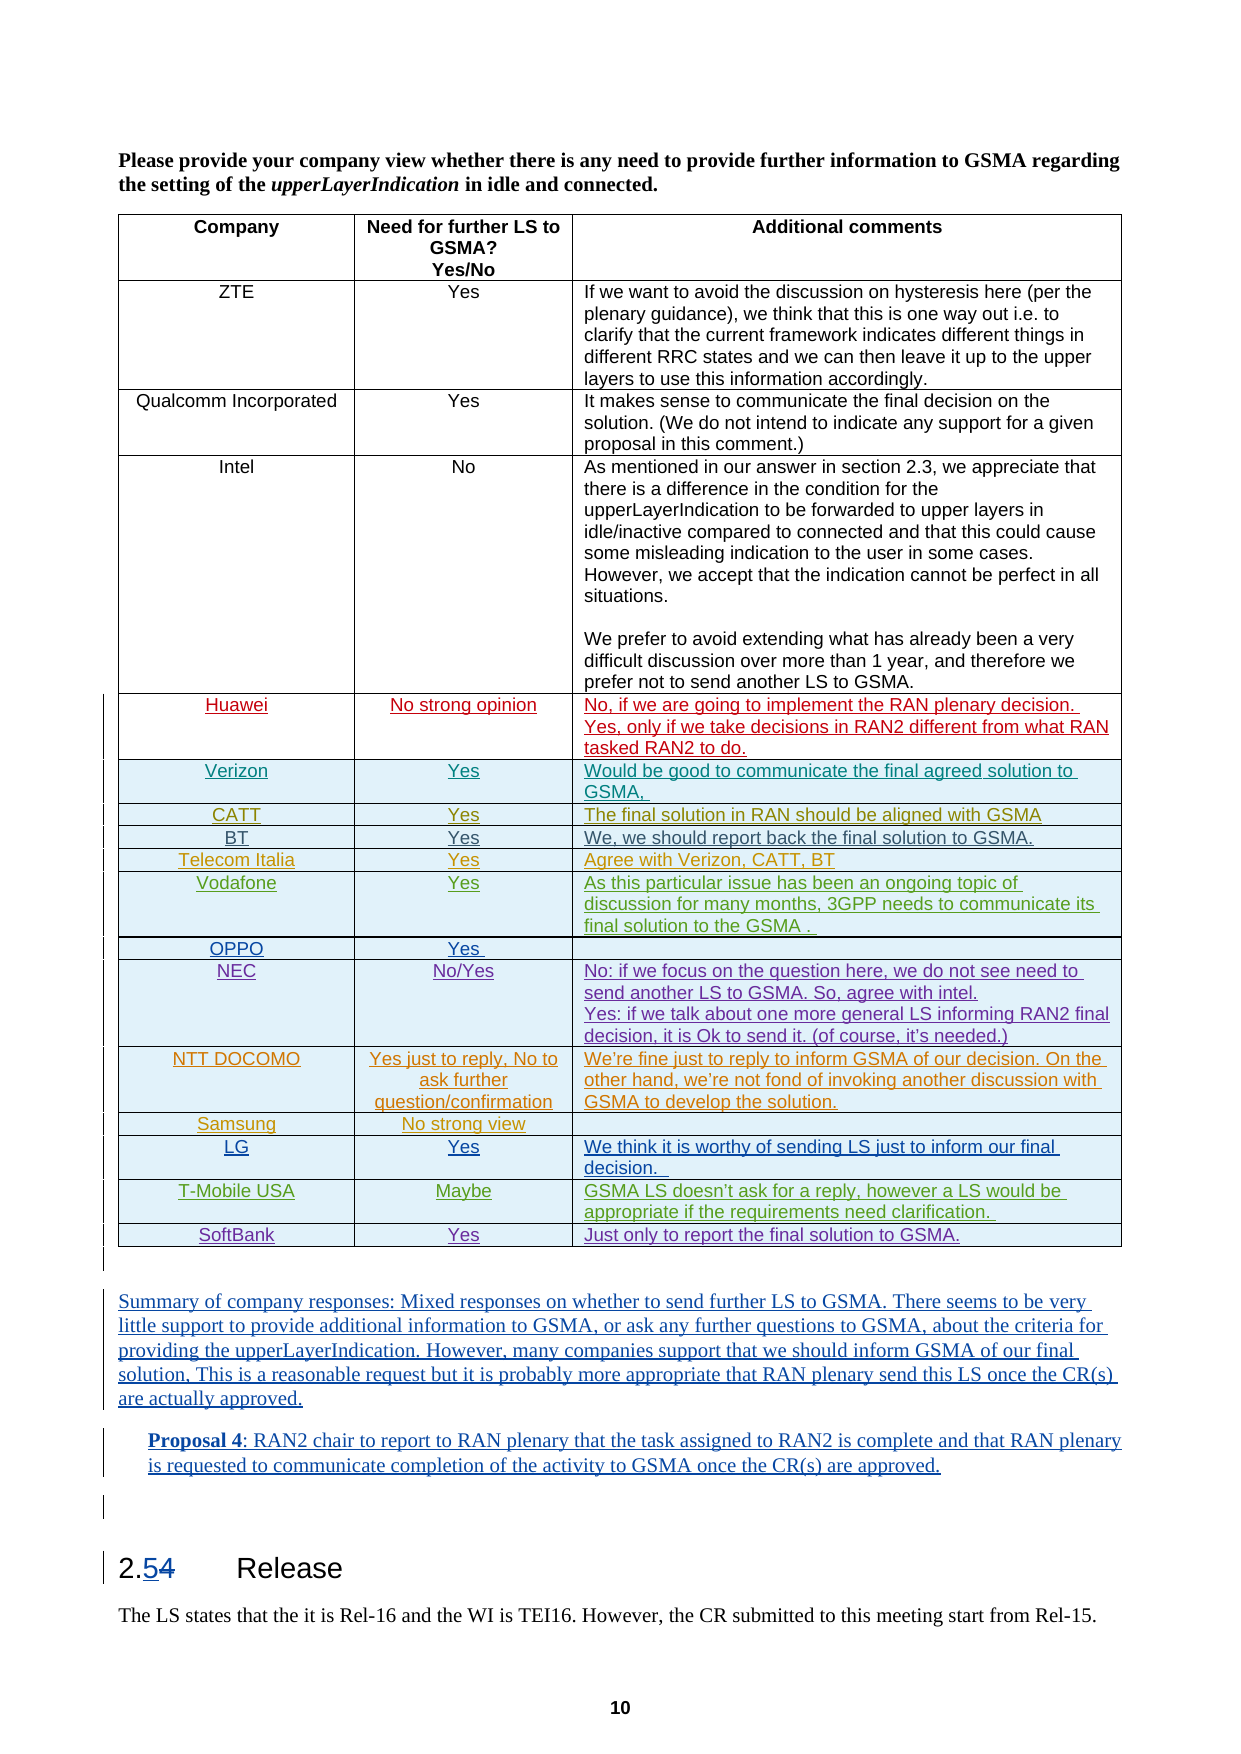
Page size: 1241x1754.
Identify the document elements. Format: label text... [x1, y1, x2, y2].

table_cell No [355, 456, 572, 693]
table_cell [355, 694, 572, 759]
table_header Additional comments [573, 215, 1121, 280]
subtitle 2. Release [118, 1551, 1122, 1584]
table_cell [573, 694, 1121, 759]
table_cell Yes [355, 281, 572, 389]
table_cell As mentioned in our answer in section 2.3, we appreciate that there is a difference in the condition for the upperLayerIndication to be forwarded to upper layers in idle/inactive compared to connected and that this could cause some misleading indication to the user in some cases. However, we accept that the indication cannot be perfect in all situations. We prefer to avoid extending what has already been a very difficult discussion over more than 1 year, and therefore we prefer not to send another LS to GSMA. [573, 456, 1121, 693]
table_cell Yes [355, 390, 572, 455]
table_cell It makes sense to communicate the final decision on the solution. (We do not intend to indicate any support for a given proposal in this comment.) [573, 390, 1121, 455]
table_header Need for further LS to GSMA? Yes/No [355, 215, 572, 280]
table_cell ZTE [119, 281, 354, 389]
table_header Company [119, 215, 354, 280]
table_cell Intel [119, 456, 354, 693]
text Please provide your company view whether there is any need to provide further information to GSMA regarding the setting of the upperLayerIndication in idle and connected. [118, 147, 1122, 196]
text The LS states that the it is Rel-16 and the WI is TEI16. However, the CR submitted to this meeting start from Rel-15. [118, 1603, 1122, 1627]
table_cell If we want to avoid the discussion on hysteresis here (per the plenary guidance), we think that this is one way out i.e. to clarify that the current framework indicates different things in different RRC states and we can then leave it up to the upper layers to use this information accordingly. [573, 281, 1121, 389]
table_cell Qualcomm Incorporated [119, 390, 354, 455]
table_cell [119, 694, 354, 759]
